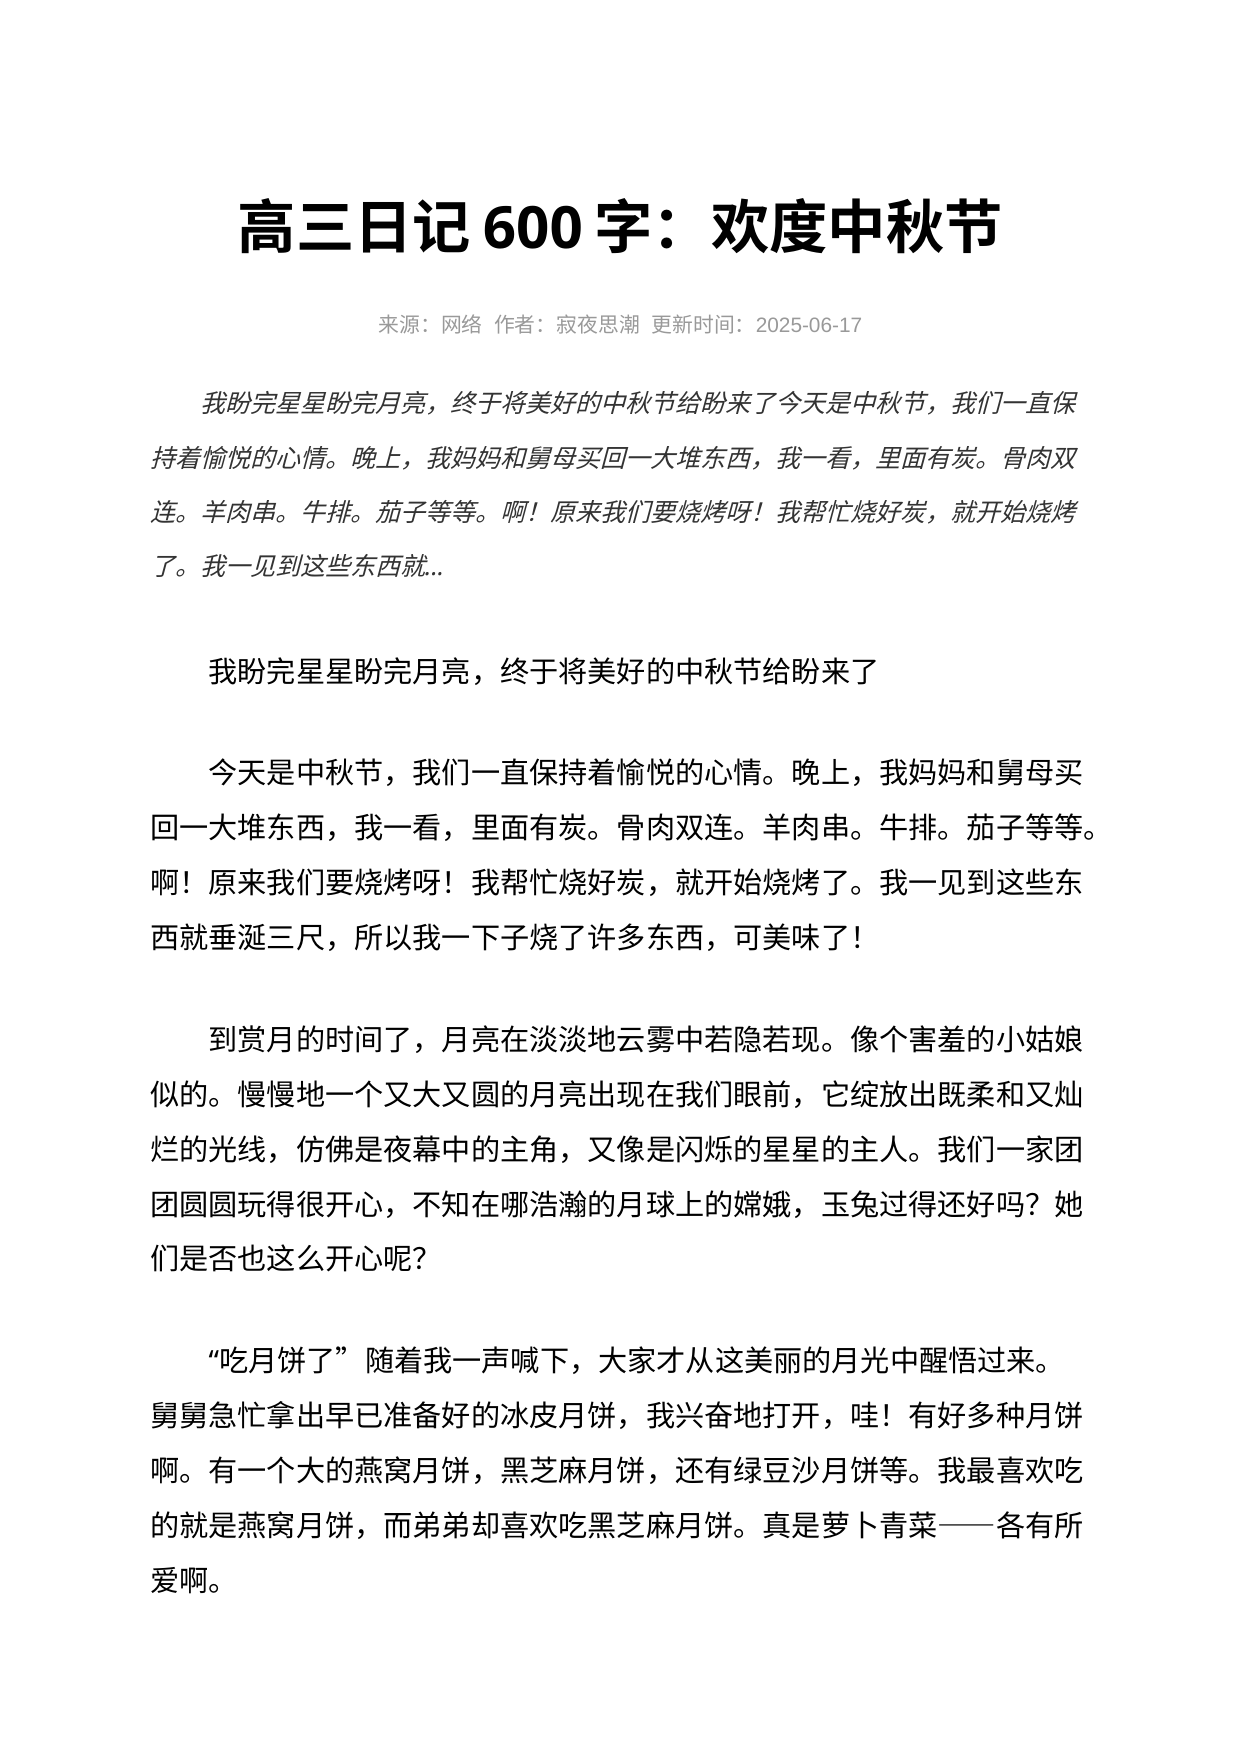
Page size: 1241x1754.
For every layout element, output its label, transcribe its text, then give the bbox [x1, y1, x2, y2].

text 到赏月的时间了，月亮在淡淡地云雾中若隐若现。像个害羞的小姑娘似的。慢慢地一个又大又圆的月亮出现在我们眼前，它绽放出既柔和又灿烂的光线，仿佛是夜幕中的主角，又像是闪烁的星星的主人。我们一家团团圆圆玩得很开心，不知在哪浩瀚的月球上的嫦娥，玉兔过得还好吗？她们是否也这么开心呢？ [150, 1016, 1090, 1278]
text 我盼完星星盼完月亮，终于将美好的中秋节给盼来了今天是中秋节，我们一直保持着愉悦的心情。晚上，我妈妈和舅母买回一大堆东西，我一看，里面有炭。骨肉双连。羊肉串。牛排。茄子等等。啊！原来我们要烧烤呀！我帮忙烧好炭，就开始烧烤了。我一见到这些东西就... [150, 384, 1090, 583]
text 来源：网络 作者：寂夜思潮 更新时间：2025-06-17 [150, 313, 1090, 337]
text 今天是中秋节，我们一直保持着愉悦的心情。晚上，我妈妈和舅母买回一大堆东西，我一看，里面有炭。骨肉双连。羊肉串。牛排。茄子等等。啊！原来我们要烧烤呀！我帮忙烧好炭，就开始烧烤了。我一见到这些东西就垂涎三尺，所以我一下子烧了许多东西，可美味了！ [150, 750, 1090, 957]
text “吃月饼了”随着我一声喊下，大家才从这美丽的月光中醒悟过来。舅舅急忙拿出早已准备好的冰皮月饼，我兴奋地打开，哇！有好多种月饼啊。有一个大的燕窝月饼，黑芝麻月饼，还有绿豆沙月饼等。我最喜欢吃的就是燕窝月饼，而弟弟却喜欢吃黑芝麻月饼。真是萝卜青菜——各有所爱啊。 [150, 1338, 1090, 1600]
text 我盼完星星盼完月亮，终于将美好的中秋节给盼来了 [150, 648, 1090, 690]
subtitle 高三日记600字：欢度中秋节 [150, 181, 1090, 266]
